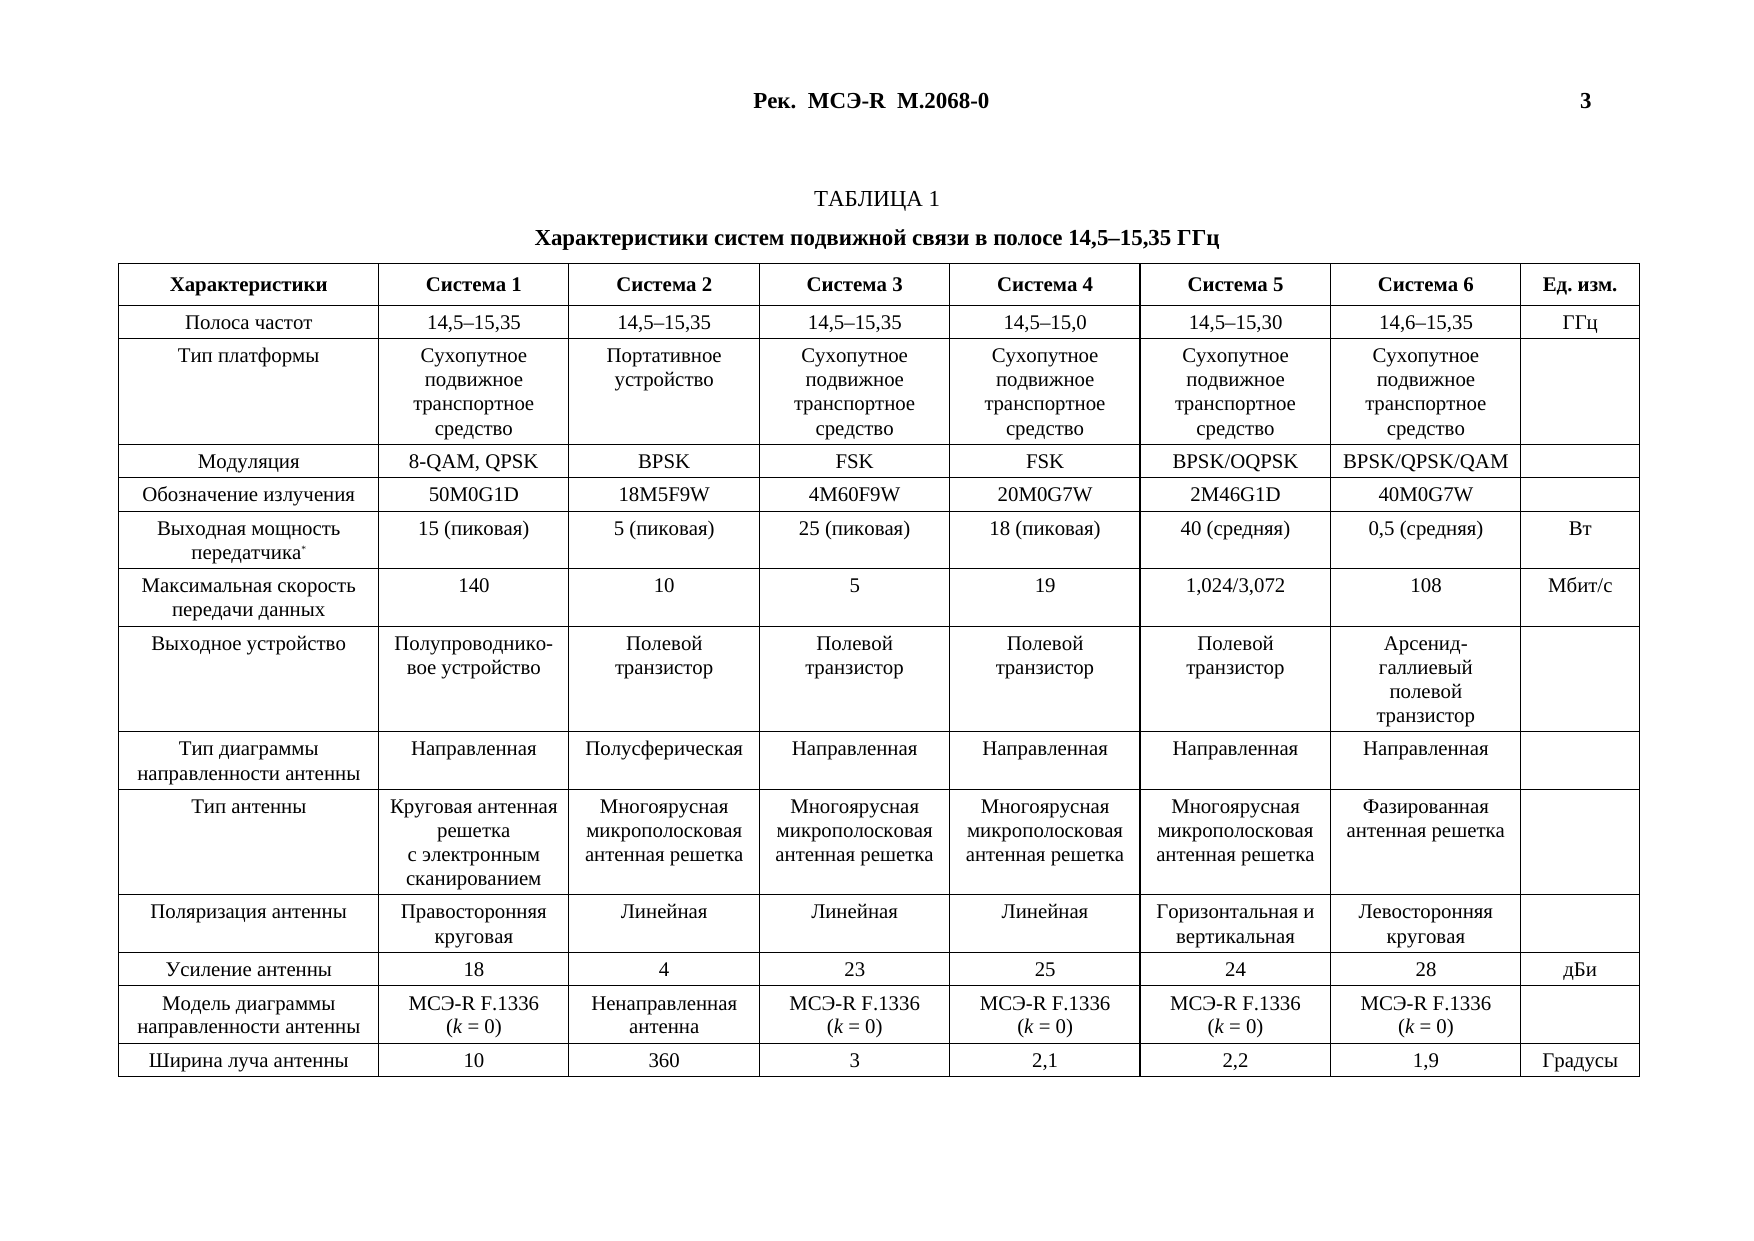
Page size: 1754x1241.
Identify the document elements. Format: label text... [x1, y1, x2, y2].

table_cell МСЭ-R F.1336 (k = 0) [950, 986, 1139, 1043]
table_cell Направленная [1141, 732, 1330, 789]
table_cell 25 [950, 953, 1139, 985]
table_cell 2,1 [950, 1044, 1139, 1076]
table_cell Горизонтальная и вертикальная [1141, 895, 1330, 952]
table_cell Сухопутное подвижное транспортное средство [1331, 339, 1520, 444]
table_cell Линейная [950, 895, 1139, 952]
table_cell 14,5–15,35 [569, 306, 759, 338]
table_cell 5 [760, 569, 949, 626]
table_cell Правосторонняя круговая [379, 895, 568, 952]
table_cell 15 (пиковая) [379, 512, 568, 568]
table_cell дБи [1521, 953, 1639, 985]
table_cell Направленная [379, 732, 568, 789]
table_cell МСЭ-R F.1336 (k = 0) [760, 986, 949, 1043]
table_cell 24 [1141, 953, 1330, 985]
table_cell [1521, 790, 1639, 894]
table_cell МСЭ-R F.1336 (k = 0) [1141, 986, 1330, 1043]
table_cell 18M5F9W [569, 478, 759, 511]
table_cell 360 [569, 1044, 759, 1076]
table_cell Полевой транзистор [569, 627, 759, 731]
table_cell 10 [379, 1044, 568, 1076]
table_cell 4 [569, 953, 759, 985]
table_cell Направленная [760, 732, 949, 789]
table_cell [1521, 986, 1639, 1043]
table_cell Сухопутное подвижное транспортное средство [379, 339, 568, 444]
table_cell FSK [760, 445, 949, 477]
table_cell 18 [379, 953, 568, 985]
table_cell Полевой транзистор [760, 627, 949, 731]
table_cell 28 [1331, 953, 1520, 985]
table_cell Ненаправленная антенна [569, 986, 759, 1043]
table_header Система 5 [1141, 264, 1330, 304]
text Таблица 1 [118, 185, 1636, 211]
table_cell 40 (средняя) [1141, 512, 1330, 568]
table_cell 14,5–15,0 [950, 306, 1139, 338]
table_cell [1521, 895, 1639, 952]
table_cell Полусферическая [569, 732, 759, 789]
table_header Система 2 [569, 264, 759, 304]
table_cell Максимальная скорость передачи данных [119, 569, 378, 626]
table_cell 14,5–15,30 [1141, 306, 1330, 338]
table_cell Портативное устройство [569, 339, 759, 444]
table_cell BPSK [569, 445, 759, 477]
table_cell Арсенид-галлиевый полевой транзистор [1331, 627, 1520, 731]
table_cell Поляризация антенны [119, 895, 378, 952]
table_cell Многоярусная микрополосковая антенная решетка [1141, 790, 1330, 894]
table_cell 4M60F9W [760, 478, 949, 511]
table_cell 18 (пиковая) [950, 512, 1139, 568]
table_cell Полевой транзистор [1141, 627, 1330, 731]
table_cell [1521, 445, 1639, 477]
table_cell 14,5–15,35 [760, 306, 949, 338]
table_header Система 6 [1331, 264, 1520, 304]
title Характеристики систем подвижной связи в полосе 14,5–15,35 ГГц [118, 224, 1636, 250]
table_cell 50M0G1D [379, 478, 568, 511]
table_cell Многоярусная микрополосковая антенная решетка [569, 790, 759, 894]
table_cell [1521, 627, 1639, 731]
table_cell Градусы [1521, 1044, 1639, 1076]
table_cell Фазированная антенная решетка [1331, 790, 1520, 894]
table_header Ед. изм. [1521, 264, 1639, 304]
table_cell 14,6–15,35 [1331, 306, 1520, 338]
table_cell Обозначение излучения [119, 478, 378, 511]
table_cell Сухопутное подвижное транспортное средство [950, 339, 1139, 444]
table_cell Линейная [760, 895, 949, 952]
table_cell Тип платформы [119, 339, 378, 444]
table_cell 3 [760, 1044, 949, 1076]
table_cell Выходное устройство [119, 627, 378, 731]
table_cell Мбит/с [1521, 569, 1639, 626]
table_cell Сухопутное подвижное транспортное средство [760, 339, 949, 444]
table_cell Линейная [569, 895, 759, 952]
table_header Система 3 [760, 264, 949, 304]
table_header Система 1 [379, 264, 568, 304]
table_cell 1,9 [1331, 1044, 1520, 1076]
table_cell [1521, 478, 1639, 511]
table_cell Полупроводнико-вое устройство [379, 627, 568, 731]
table_cell 19 [950, 569, 1139, 626]
table_cell Левосторонняя круговая [1331, 895, 1520, 952]
table_cell 14,5–15,35 [379, 306, 568, 338]
table_cell [1521, 339, 1639, 444]
table_cell Направленная [950, 732, 1139, 789]
table_cell Вт [1521, 512, 1639, 568]
table_cell Тип диаграммы направленности антенны [119, 732, 378, 789]
table_cell FSK [950, 445, 1139, 477]
table_header Характеристики [119, 264, 378, 304]
table_cell МСЭ-R F.1336 (k = 0) [1331, 986, 1520, 1043]
table_cell 1,024/3,072 [1141, 569, 1330, 626]
table_cell 25 (пиковая) [760, 512, 949, 568]
table_cell ГГц [1521, 306, 1639, 338]
table_header Система 4 [950, 264, 1139, 304]
table_cell BPSK/OQPSK [1141, 445, 1330, 477]
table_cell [119, 1044, 378, 1076]
table_cell 8-QAM, QPSK [379, 445, 568, 477]
table_cell 23 [760, 953, 949, 985]
table_cell 20M0G7W [950, 478, 1139, 511]
table_cell Полевой транзистор [950, 627, 1139, 731]
table_cell BPSK/QPSK/QAM [1331, 445, 1520, 477]
table_cell Тип антенны [119, 790, 378, 894]
table_cell МСЭ-R F.1336 (k = 0) [379, 986, 568, 1043]
table_cell Круговая антенная решетка с электронным сканированием [379, 790, 568, 894]
table_cell 2,2 [1141, 1044, 1330, 1076]
table_cell Сухопутное подвижное транспортное средство [1141, 339, 1330, 444]
table_cell 0,5 (средняя) [1331, 512, 1520, 568]
table_cell 5 (пиковая) [569, 512, 759, 568]
table_cell 10 [569, 569, 759, 626]
table_cell Усиление антенны [119, 953, 378, 985]
table_cell 2M46G1D [1141, 478, 1330, 511]
table_cell 108 [1331, 569, 1520, 626]
table_cell 40M0G7W [1331, 478, 1520, 511]
table_cell Модель диаграммы направленности антенны [119, 986, 378, 1043]
table_cell Многоярусная микрополосковая антенная решетка [950, 790, 1139, 894]
table_cell Многоярусная микрополосковая антенная решетка [760, 790, 949, 894]
table_cell Направленная [1331, 732, 1520, 789]
table_cell 140 [379, 569, 568, 626]
table_cell Полоса частот [119, 306, 378, 338]
table_cell [1521, 732, 1639, 789]
table_cell Выходная мощность передатчика* [119, 512, 378, 568]
table_cell Модуляция [119, 445, 378, 477]
